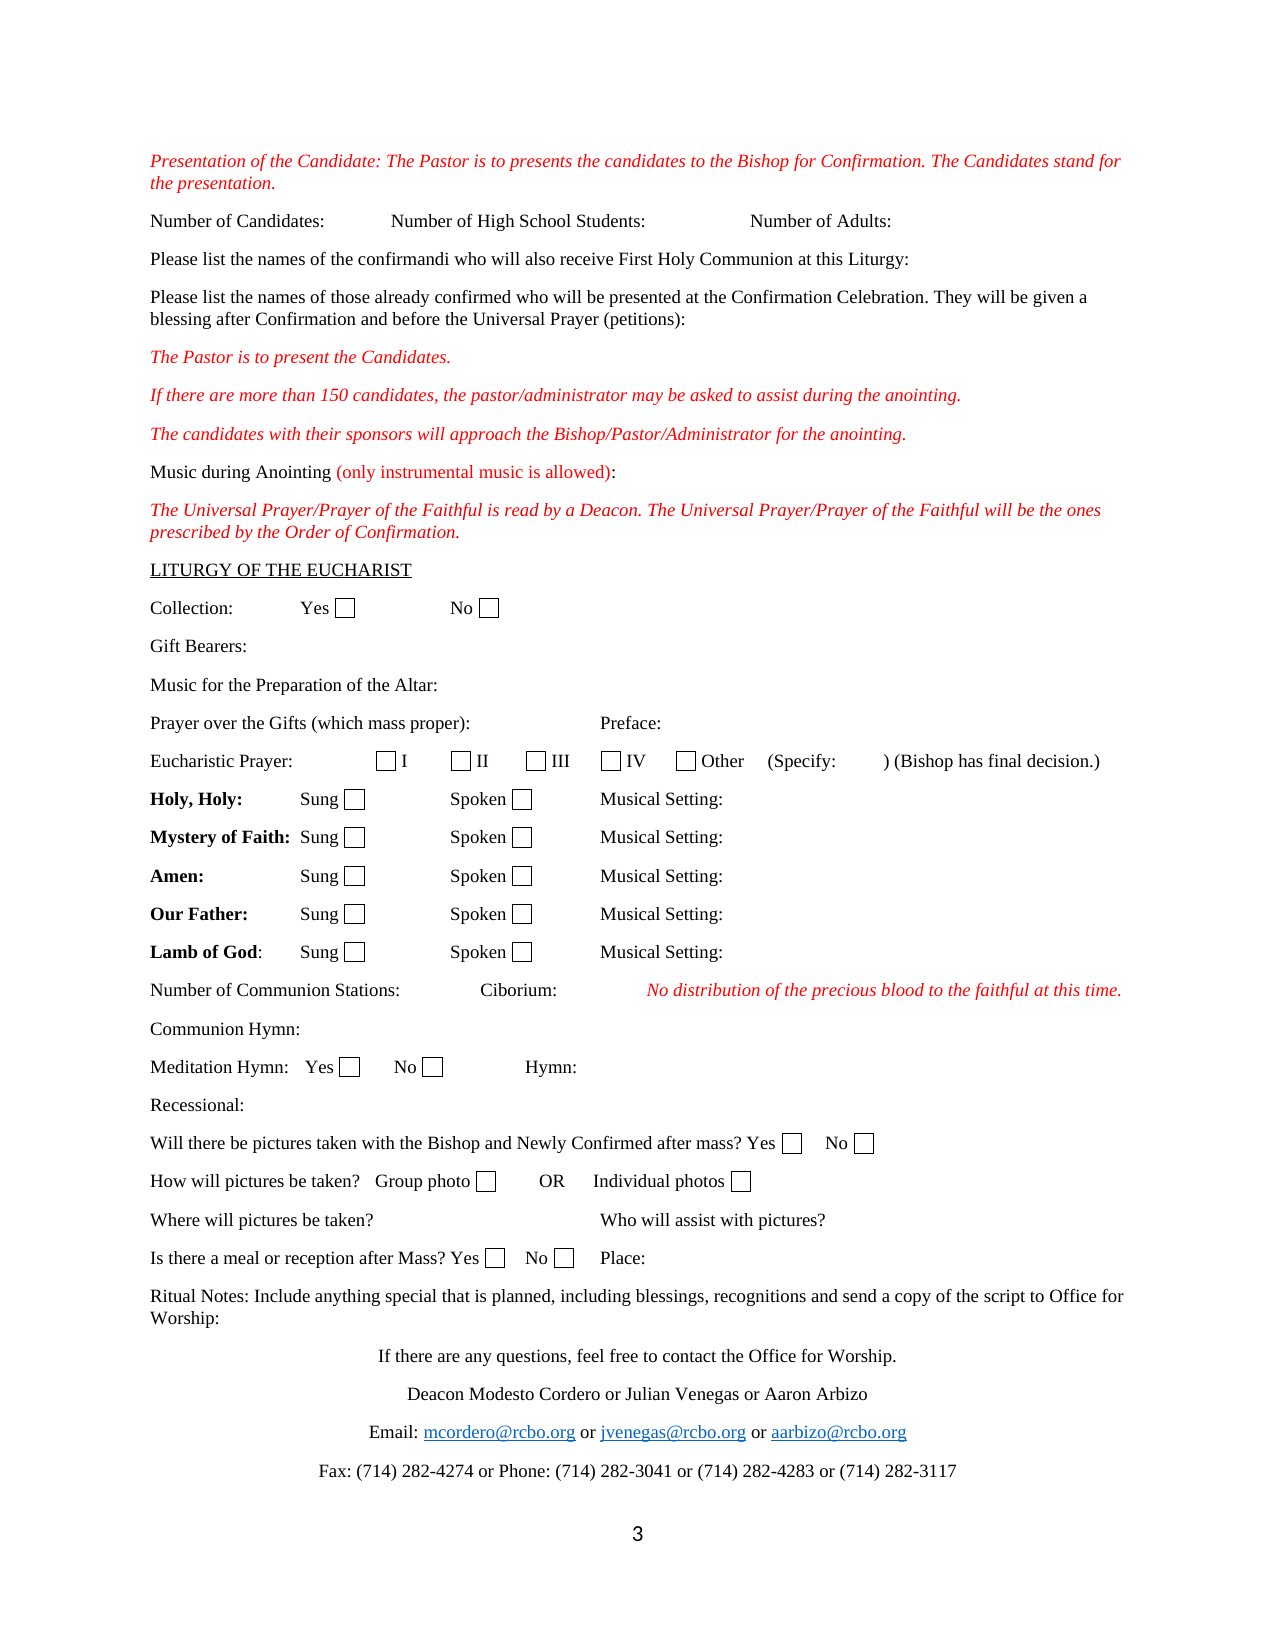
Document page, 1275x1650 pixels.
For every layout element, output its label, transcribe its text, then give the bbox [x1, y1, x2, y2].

text The Universal Prayer/Prayer of the Faithful is read by a Deacon. The Universal Prayer/Prayer of the Faithful will be the ones prescribed by the Order of Confirmation. [150, 499, 1125, 542]
text Ritual Notes: Include anything special that is planned, including blessings, recognitions and send a copy of the script to Office for Worship: [150, 1285, 1125, 1328]
text Music for the Preparation of the Altar: [150, 673, 1125, 695]
text The Pastor is to present the Candidates. [150, 346, 1125, 368]
text Is there a meal or reception after Mass? Yes No Place: [150, 1247, 1125, 1268]
text Music during Anointing (only instrumental music is allowed): [150, 461, 1125, 482]
text Fax: (714) 282-4274 or Phone: (714) 282-3041 or (714) 282-4283 or (714) 282-3117 [150, 1459, 1125, 1481]
text Recessional: [150, 1094, 1125, 1116]
text Prayer over the Gifts (which mass proper): Preface: [150, 712, 1125, 733]
text Will there be pictures taken with the Bishop and Newly Confirmed after mass? Yes No [150, 1132, 1125, 1154]
text How will pictures be taken? Group photo OR Individual photos [150, 1170, 1125, 1192]
text LITURGY OF THE EUCHARIST [150, 559, 1125, 580]
text Lamb of God: Sung Spoken Musical Setting: [150, 941, 1125, 963]
text Email: mcordero@rcbo.org or jvenegas@rcbo.org or aarbizo@rcbo.org [150, 1421, 1125, 1443]
text If there are more than 150 candidates, the pastor/administrator may be asked to assist during the anointing. [150, 384, 1125, 406]
text Please list the names of those already confirmed who will be presented at the Confirmation Celebration. They will be given a blessing after Confirmation and before the Universal Prayer (petitions): [150, 286, 1125, 329]
text If there are any questions, feel free to contact the Office for Worship. [150, 1345, 1125, 1366]
text The candidates with their sponsors will approach the Bishop/Pastor/Administrator for the anointing. [150, 422, 1125, 444]
text Eucharistic Prayer: I II III IV Other (Specify: ) (Bishop has final decision.) [150, 750, 1125, 771]
text Meditation Hymn: Yes No Hymn: [150, 1056, 1125, 1077]
text Amen: Sung Spoken Musical Setting: [150, 864, 1125, 886]
text Collection: Yes No [150, 597, 1125, 618]
text Deacon Modesto Cordero or Julian Venegas or Aaron Arbizo [150, 1383, 1125, 1405]
text Please list the names of the confirmandi who will also receive First Holy Communion at this Liturgy: [150, 248, 1125, 269]
text Where will pictures be taken? Who will assist with pictures? [150, 1209, 1125, 1230]
text Our Father: Sung Spoken Musical Setting: [150, 903, 1125, 924]
text Presentation of the Candidate: The Pastor is to presents the candidates to the Bishop for Confirmation. The Candidates stand for the presentation. [150, 150, 1125, 193]
text Number of Candidates: Number of High School Students: Number of Adults: [150, 210, 1125, 231]
text Gift Bearers: [150, 635, 1125, 657]
text Communion Hymn: [150, 1017, 1125, 1039]
text Holy, Holy: Sung Spoken Musical Setting: [150, 788, 1125, 810]
text Number of Communion Stations: Ciborium: No distribution of the precious blood to the faithful at this time. [150, 979, 1125, 1001]
text Mystery of Faith: Sung Spoken Musical Setting: [150, 826, 1125, 848]
